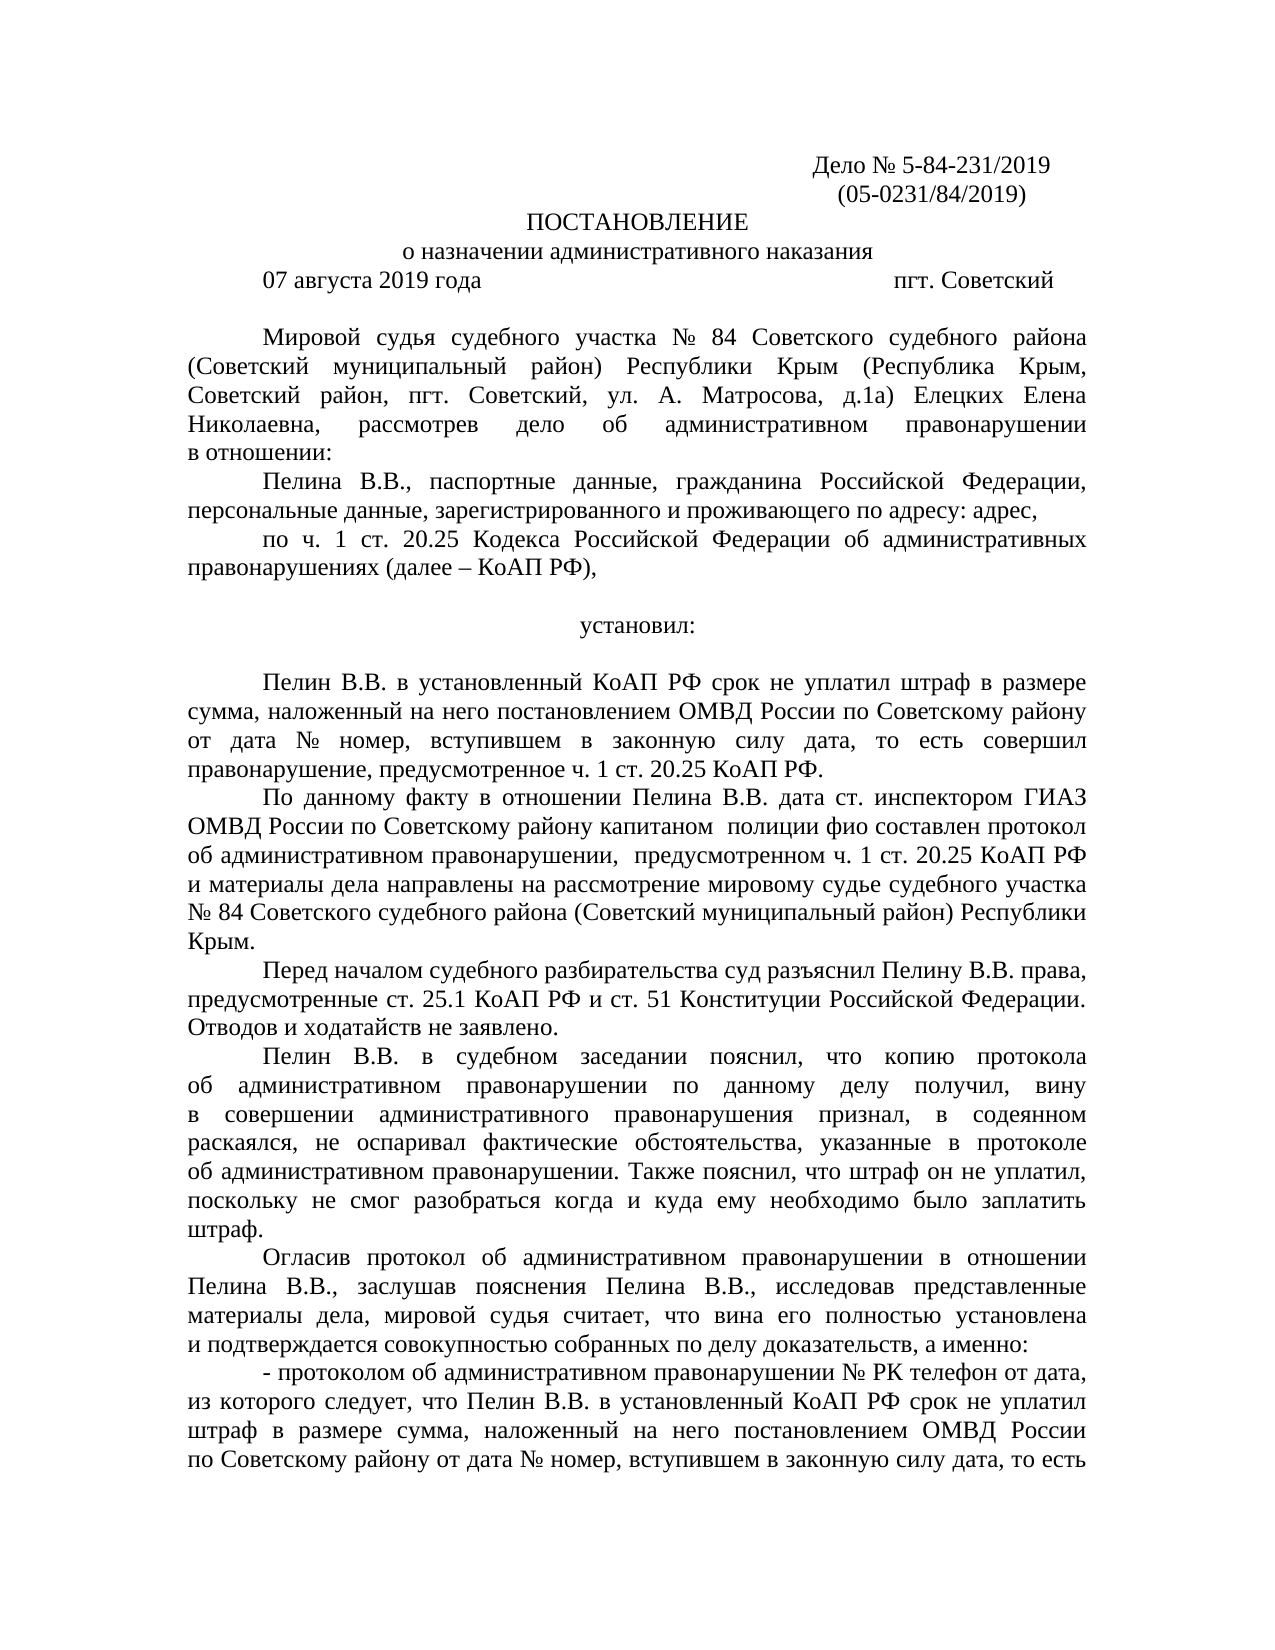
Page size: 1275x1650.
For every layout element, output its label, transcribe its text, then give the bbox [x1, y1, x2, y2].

text ПОСТАНОВЛЕНИЕ [187, 207, 1087, 236]
text по ч. 1 ст. 20.25 Кодекса Российской Федерации об административных правонарушениях (далее – КоАП РФ), [187, 524, 1087, 581]
text Мировой судья судебного участка № 84 Советского судебного района (Советский муниципальный район) Республики Крым (Республика Крым, Советский район, пгт. Советский, ул. А. Матросова, д.1а) Елецких Елена Николаевна, рассмотрев дело об административном правонарушении в отношении: [187, 322, 1087, 466]
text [187, 1357, 1087, 1472]
text Дело № 5-84-231/2019 [187, 150, 1087, 179]
text 07 августа 2019 года пгт. Советский [187, 265, 1087, 294]
text Перед началом судебного разбирательства суд разъяснил Пелину В.В. права, предусмотренные ст. 25.1 КоАП РФ и ст. 51 Конституции Российской Федерации. Отводов и ходатайств не заявлено. [187, 955, 1087, 1041]
text о назначении административного наказания [187, 236, 1087, 265]
text Пелина В.В., паспортные данные, гражданина Российской Федерации, персональные данные, зарегистрированного и проживающего по адресу: адрес, [187, 466, 1087, 524]
text Огласив протокол об административном правонарушении в отношении Пелина В.В., заслушав пояснения Пелина В.В., исследовав представленные материалы дела, мировой судья считает, что вина его полностью установлена и подтверждается совокупностью собранных по делу доказательств, а именно: [187, 1242, 1087, 1357]
text По данному факту в отношении Пелина В.В. дата ст. инспектором ГИАЗ ОМВД России по Советскому району капитаном полиции фио составлен протокол об административном правонарушении, предусмотренном ч. 1 ст. 20.25 КоАП РФ и материалы дела направлены на рассмотрение мировому судье судебного участка № 84 Советского судебного района (Советский муниципальный район) Республики Крым. [187, 782, 1087, 955]
text Пелин В.В. в установленный КоАП РФ срок не уплатил штраф в размере сумма, наложенный на него постановлением ОМВД России по Советскому району от дата № номер, вступившем в законную силу дата, то есть совершил правонарушение, предусмотренное ч. 1 ст. 20.25 КоАП РФ. [187, 667, 1087, 782]
text Пелин В.В. в судебном заседании пояснил, что копию протокола об административном правонарушении по данному делу получил, вину в совершении административного правонарушения признал, в содеянном раскаялся, не оспаривал фактические обстоятельства, указанные в протоколе об административном правонарушении. Также пояснил, что штраф он не уплатил, поскольку не смог разобраться когда и куда ему необходимо было заплатить штраф. [187, 1041, 1087, 1242]
text установил: [187, 610, 1087, 639]
text (05-0231/84/2019) [187, 179, 1087, 207]
